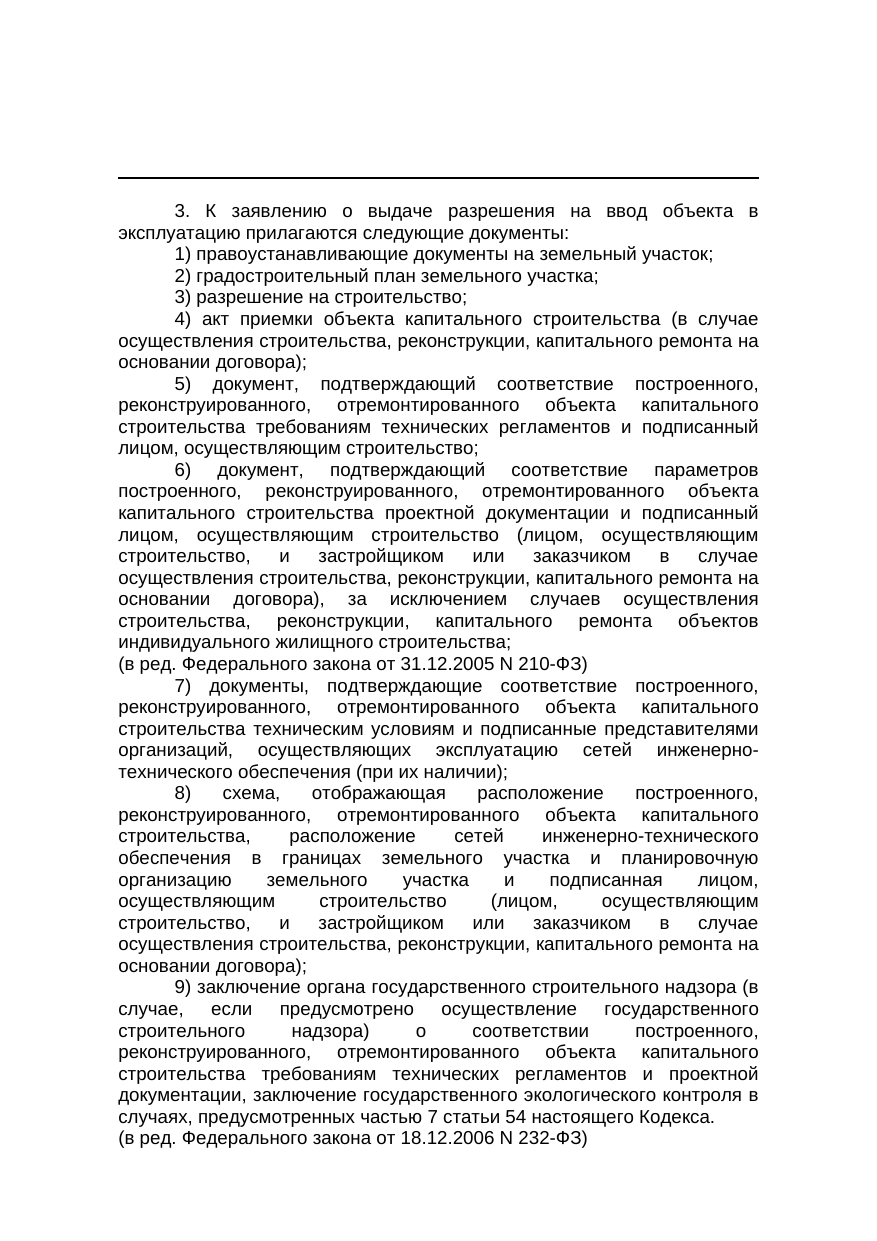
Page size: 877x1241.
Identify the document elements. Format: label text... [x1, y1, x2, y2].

text 3. К заявлению о выдаче разрешения на ввод объекта в эксплуатацию прилагаются следующие документы: [118, 200, 759, 243]
text (в ред. Федерального закона от 31.12.2005 N 210-ФЗ) [118, 653, 759, 674]
text 8) схема, отображающая расположение построенного, реконструированного, отремонтированного объекта капитального строительства, расположение сетей инженерно-технического обеспечения в границах земельного участка и планировочную организацию земельного участка и подписанная лицом, осуществляющим строительство (лицом, осуществляющим строительство, и застройщиком или заказчиком в случае осуществления строительства, реконструкции, капитального ремонта на основании договора); [118, 782, 759, 976]
text 2) градостроительный план земельного участка; [118, 265, 759, 286]
text 7) документы, подтверждающие соответствие построенного, реконструированного, отремонтированного объекта капитального строительства техническим условиям и подписанные представителями организаций, осуществляющих эксплуатацию сетей инженерно-технического обеспечения (при их наличии); [118, 674, 759, 782]
text 6) документ, подтверждающий соответствие параметров построенного, реконструированного, отремонтированного объекта капитального строительства проектной документации и подписанный лицом, осуществляющим строительство (лицом, осуществляющим строительство, и застройщиком или заказчиком в случае осуществления строительства, реконструкции, капитального ремонта на основании договора), за исключением случаев осуществления строительства, реконструкции, капитального ремонта объектов индивидуального жилищного строительства; [118, 459, 759, 653]
text 4) акт приемки объекта капитального строительства (в случае осуществления строительства, реконструкции, капитального ремонта на основании договора); [118, 308, 759, 372]
text 1) правоустанавливающие документы на земельный участок; [118, 243, 759, 265]
text 3) разрешение на строительство; [118, 286, 759, 308]
text 5) документ, подтверждающий соответствие построенного, реконструированного, отремонтированного объекта капитального строительства требованиям технических регламентов и подписанный лицом, осуществляющим строительство; [118, 372, 759, 459]
text (в ред. Федерального закона от 18.12.2006 N 232-ФЗ) [118, 1127, 759, 1149]
text 9) заключение органа государственного строительного надзора (в случае, если предусмотрено осуществление государственного строительного надзора) о соответствии построенного, реконструированного, отремонтированного объекта капитального строительства требованиям технических регламентов и проектной документации, заключение государственного экологического контроля в случаях, предусмотренных частью 7 статьи 54 настоящего Кодекса. [118, 976, 759, 1127]
